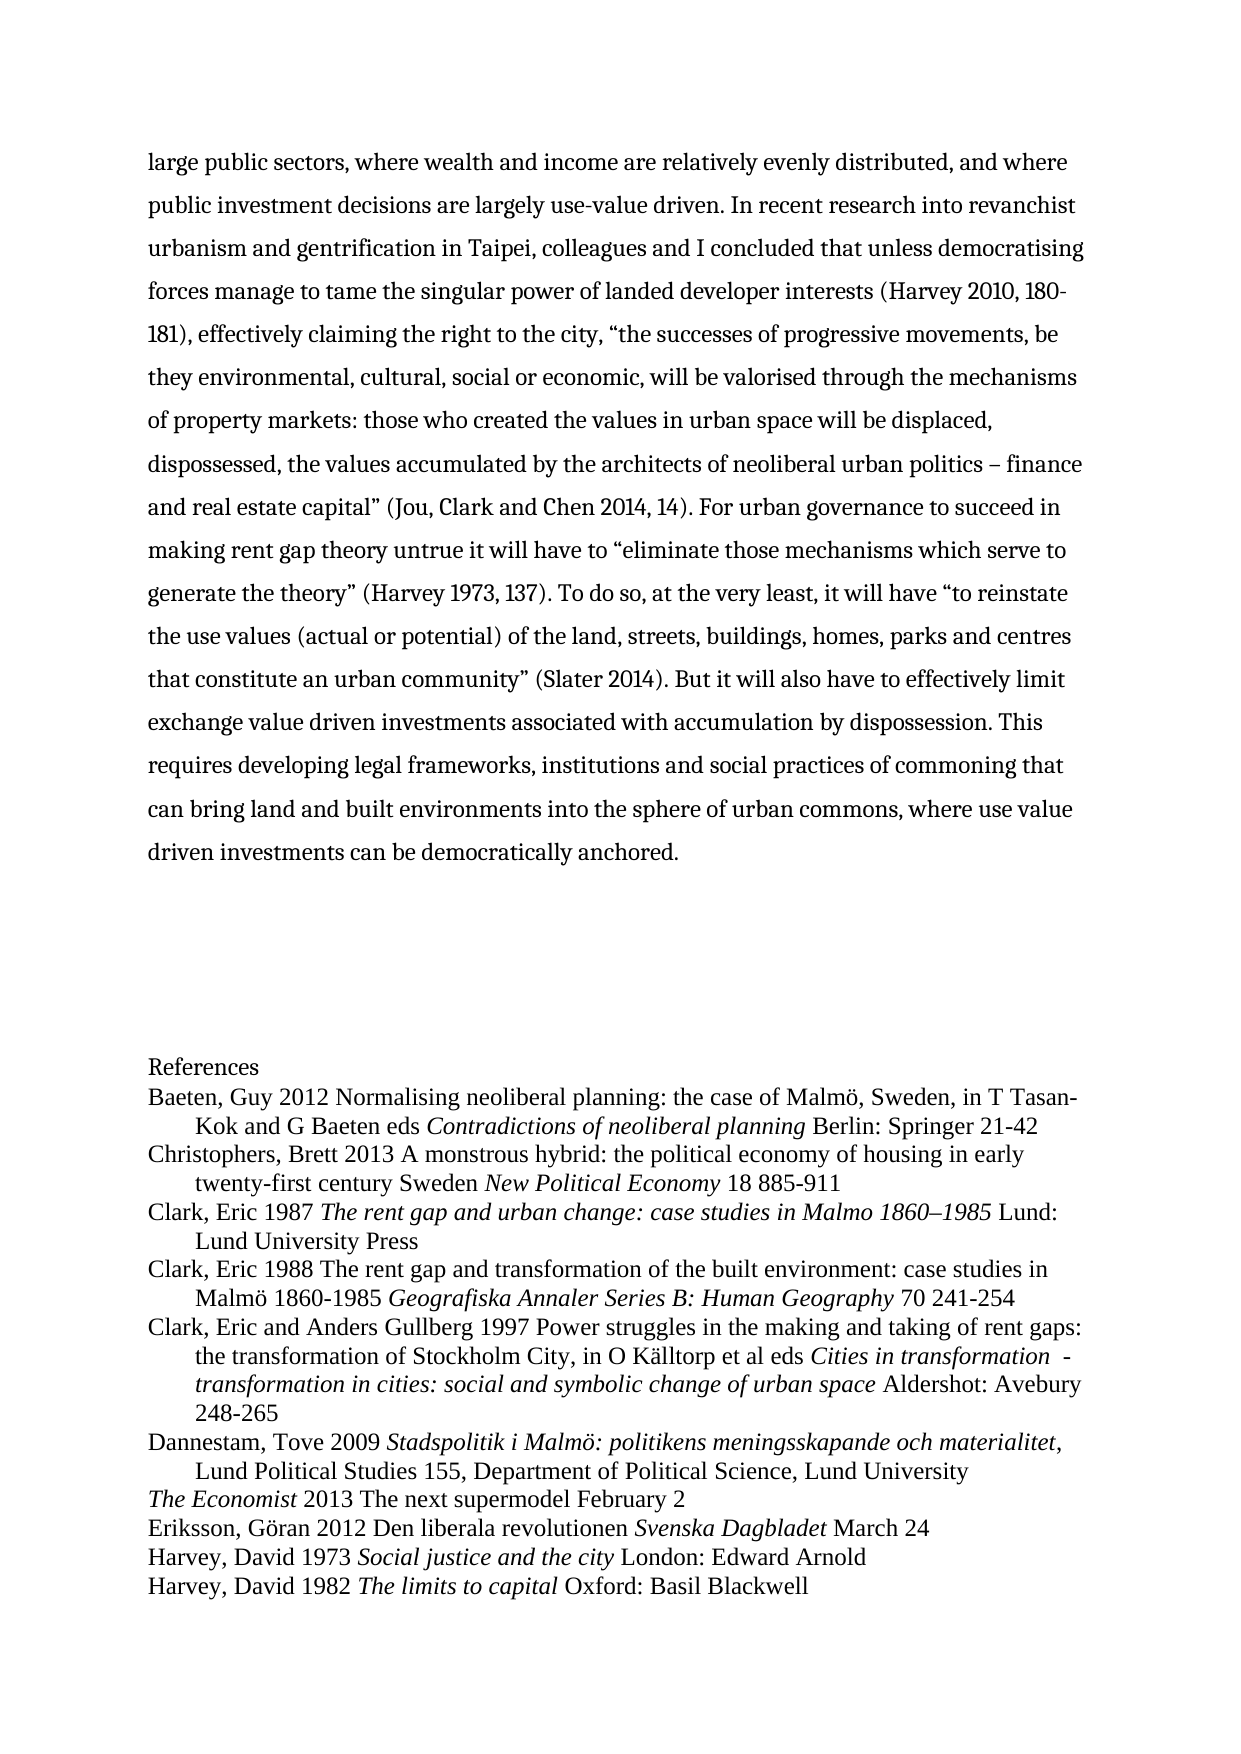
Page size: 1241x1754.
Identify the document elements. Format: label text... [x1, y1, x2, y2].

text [148, 148, 1093, 866]
text Eriksson, Göran 2012 Den liberala revolutionen Svenska Dagbladet March 24 [148, 1513, 1093, 1542]
text References [148, 1053, 1093, 1082]
text Clark, Eric and Anders Gullberg 1997 Power struggles in the making and taking of rent gaps: the transformation of Stockholm City, in O Källtorp et al eds Cities in transformation - transformation in cities: social and symbolic change of urban space Aldershot: Avebury 248-265 [148, 1312, 1093, 1427]
text Clark, Eric 1988 The rent gap and transformation of the built environment: case studies in Malmö 1860-1985 Geografiska Annaler Series B: Human Geography 70 241-254 [148, 1254, 1093, 1312]
text Christophers, Brett 2013 A monstrous hybrid: the political economy of housing in early twenty-first century Sweden New Political Economy 18 885-911 [148, 1139, 1093, 1197]
text The Economist 2013 The next supermodel February 2 [148, 1484, 1093, 1513]
text Harvey, David 1973 Social justice and the city London: Edward Arnold [148, 1542, 1093, 1571]
text Clark, Eric 1987 The rent gap and urban change: case studies in Malmo 1860–1985 Lund: Lund University Press [148, 1197, 1093, 1254]
text Baeten, Guy 2012 Normalising neoliberal planning: the case of Malmö, Sweden, in T Tasan-Kok and G Baeten eds Contradictions of neoliberal planning Berlin: Springer 21-42 [148, 1082, 1093, 1139]
text Harvey, David 1982 The limits to capital Oxford: Basil Blackwell [148, 1571, 1093, 1599]
text Dannestam, Tove 2009 Stadspolitik i Malmö: politikens meningsskapande och materialitet, Lund Political Studies 155, Department of Political Science, Lund University [148, 1427, 1093, 1484]
